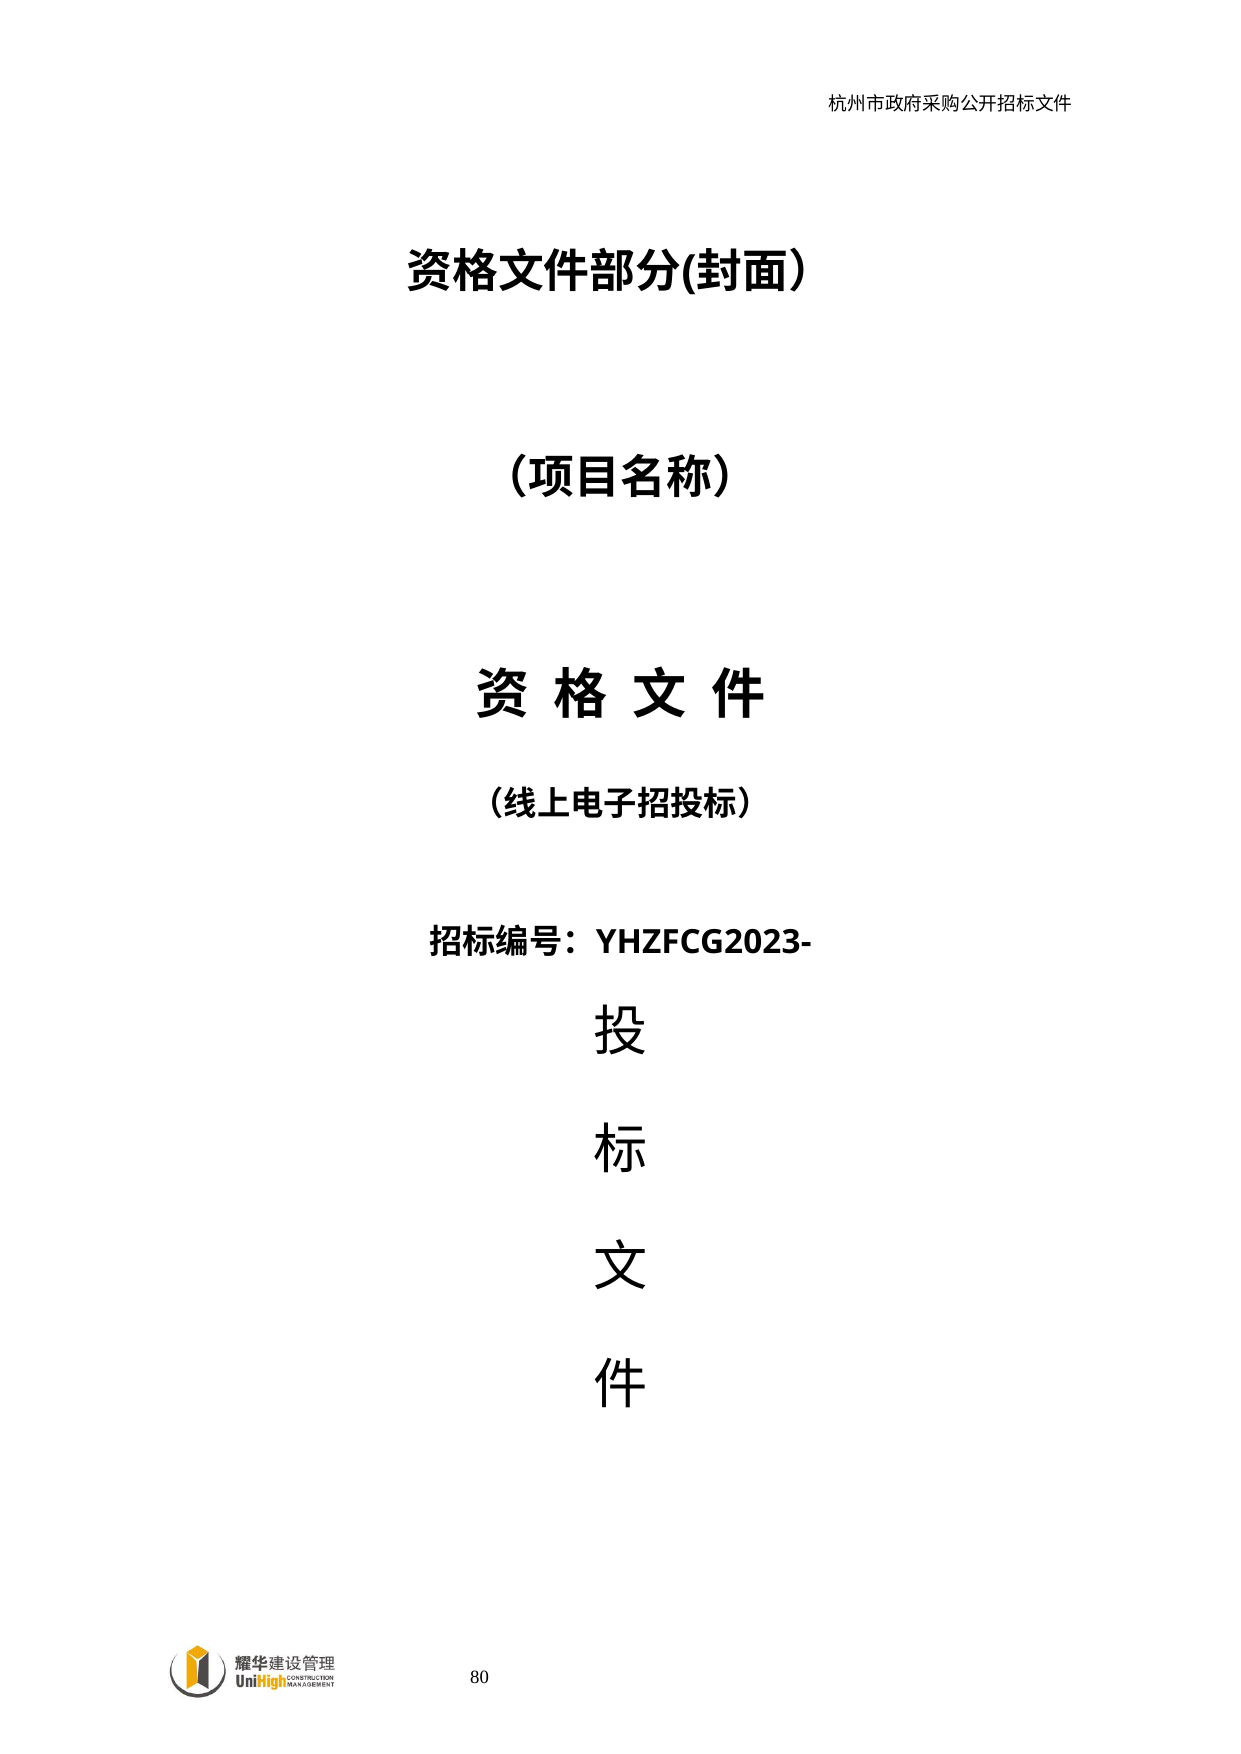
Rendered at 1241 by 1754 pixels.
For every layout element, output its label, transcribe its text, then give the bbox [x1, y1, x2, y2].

text 投 [153, 988, 1087, 1066]
text （项目名称） [153, 441, 1087, 507]
picture [167, 1643, 336, 1701]
text 资 格 文 件 [153, 651, 1087, 729]
text 标 [153, 1105, 1087, 1184]
text （线上电子招投标） [153, 768, 1087, 834]
text 资格文件部分(封面） [153, 218, 1087, 316]
text 招标编号：YHZFCG2023- [153, 915, 1087, 963]
text 文 [153, 1223, 1087, 1301]
text 件 [153, 1340, 1087, 1419]
